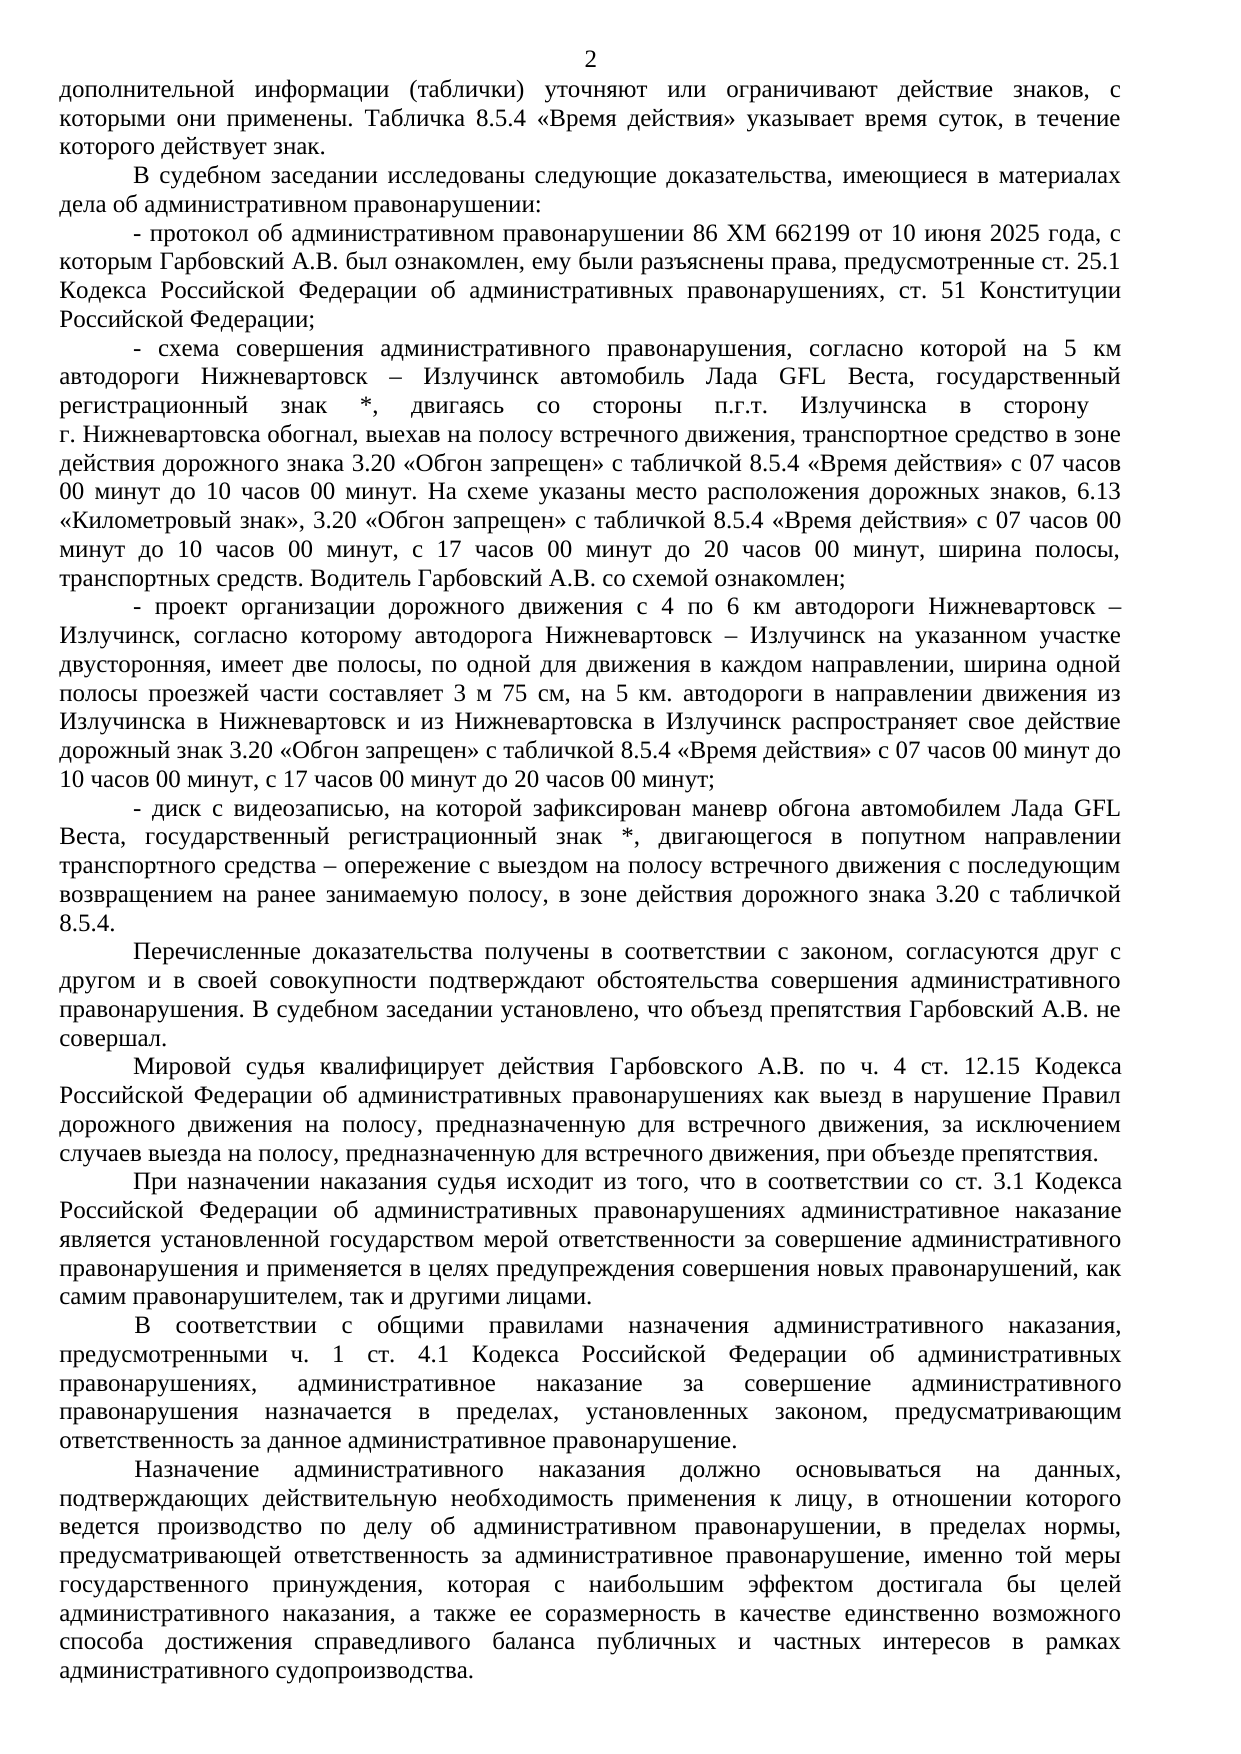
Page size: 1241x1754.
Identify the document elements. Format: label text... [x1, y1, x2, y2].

text - протокол об административном правонарушении 86 ХМ 662199 от 10 июня 2025 года, с которым Гарбовский А.В. был ознакомлен, ему были разъяснены права, предусмотренные ст. 25.1 Кодекса Российской Федерации об административных правонарушениях, ст. 51 Конституции Российской Федерации; [59, 218, 1122, 333]
text В судебном заседании исследованы следующие доказательства, имеющиеся в материалах дела об административном правонарушении: [59, 160, 1122, 218]
text Перечисленные доказательства получены в соответствии с законом, согласуются друг с другом и в своей совокупности подтверждают обстоятельства совершения административного правонарушения. В судебном заседании установлено, что объезд препятствия Гарбовский А.В. не совершал. [59, 936, 1122, 1051]
text Назначение административного наказания должно основываться на данных, подтверждающих действительную необходимость применения к лицу, в отношении которого ведется производство по делу об административном правонарушении, в пределах нормы, предусматривающей ответственность за административное правонарушение, именно той меры государственного принуждения, которая с наибольшим эффектом достигала бы целей административного наказания, а также ее соразмерность в качестве единственно возможного способа достижения справедливого баланса публичных и частных интересов в рамках административного судопроизводства. [59, 1454, 1122, 1684]
text - проект организации дорожного движения с 4 по 6 км автодороги Нижневартовск – Излучинск, согласно которому автодорога Нижневартовск – Излучинск на указанном участке двусторонняя, имеет две полосы, по одной для движения в каждом направлении, ширина одной полосы проезжей части составляет , на 5 км. автодороги в направлении движения из Излучинска в Нижневартовск и из Нижневартовска в Излучинск распространяет свое действие дорожный знак 3.20 «Обгон запрещен» с табличкой 8.5.4 «Время действия» с 07 часов 00 минут до 10 часов 00 минут, с 17 часов 00 минут до 20 часов 00 минут; [59, 591, 1122, 793]
text Мировой судья квалифицирует действия Гарбовского А.В. по ч. 4 ст. 12.15 Кодекса Российской Федерации об административных правонарушениях как выезд в нарушение Правил дорожного движения на полосу, предназначенную для встречного движения, за исключением случаев выезда на полосу, предназначенную для встречного движения, при объезде препятствия. [59, 1051, 1122, 1166]
text - схема совершения административного правонарушения, согласно которой на 5 км автодороги Нижневартовск – Излучинск автомобиль Лада GFL Веста, государственный регистрационный знак *, двигаясь со стороны п.г.т. Излучинска в сторону г. Нижневартовска обогнал, выехав на полосу встречного движения, транспортное средство в зоне действия дорожного знака 3.20 «Обгон запрещен» с табличкой 8.5.4 «Время действия» с 07 часов 00 минут до 10 часов 00 минут. На схеме указаны место расположения дорожных знаков, 6.13 «Километровый знак», 3.20 «Обгон запрещен» с табличкой 8.5.4 «Время действия» с 07 часов 00 минут до 10 часов 00 минут, с 17 часов 00 минут до 20 часов 00 минут, ширина полосы, транспортных средств. Водитель Гарбовский А.В. со схемой ознакомлен; [59, 333, 1122, 591]
text В соответствии с общими правилами назначения административного наказания, предусмотренными ч. 1 ст. 4.1 Кодекса Российской Федерации об административных правонарушениях, административное наказание за совершение административного правонарушения назначается в пределах, установленных законом, предусматривающим ответственность за данное административное правонарушение. [59, 1310, 1122, 1454]
text При назначении наказания судья исходит из того, что в соответствии со ст. 3.1 Кодекса Российской Федерации об административных правонарушениях административное наказание является установленной государством мерой ответственности за совершение административного правонарушения и применяется в целях предупреждения совершения новых правонарушений, как самим правонарушителем, так и другими лицами. [59, 1166, 1122, 1310]
text - диск с видеозаписью, на которой зафиксирован маневр обгона автомобилем Лада GFL Веста, государственный регистрационный знак *, двигающегося в попутном направлении транспортного средства – опережение с выездом на полосу встречного движения с последующим возвращением на ранее занимаемую полосу, в зоне действия дорожного знака 3.20 с табличкой 8.5.4. [59, 793, 1122, 936]
